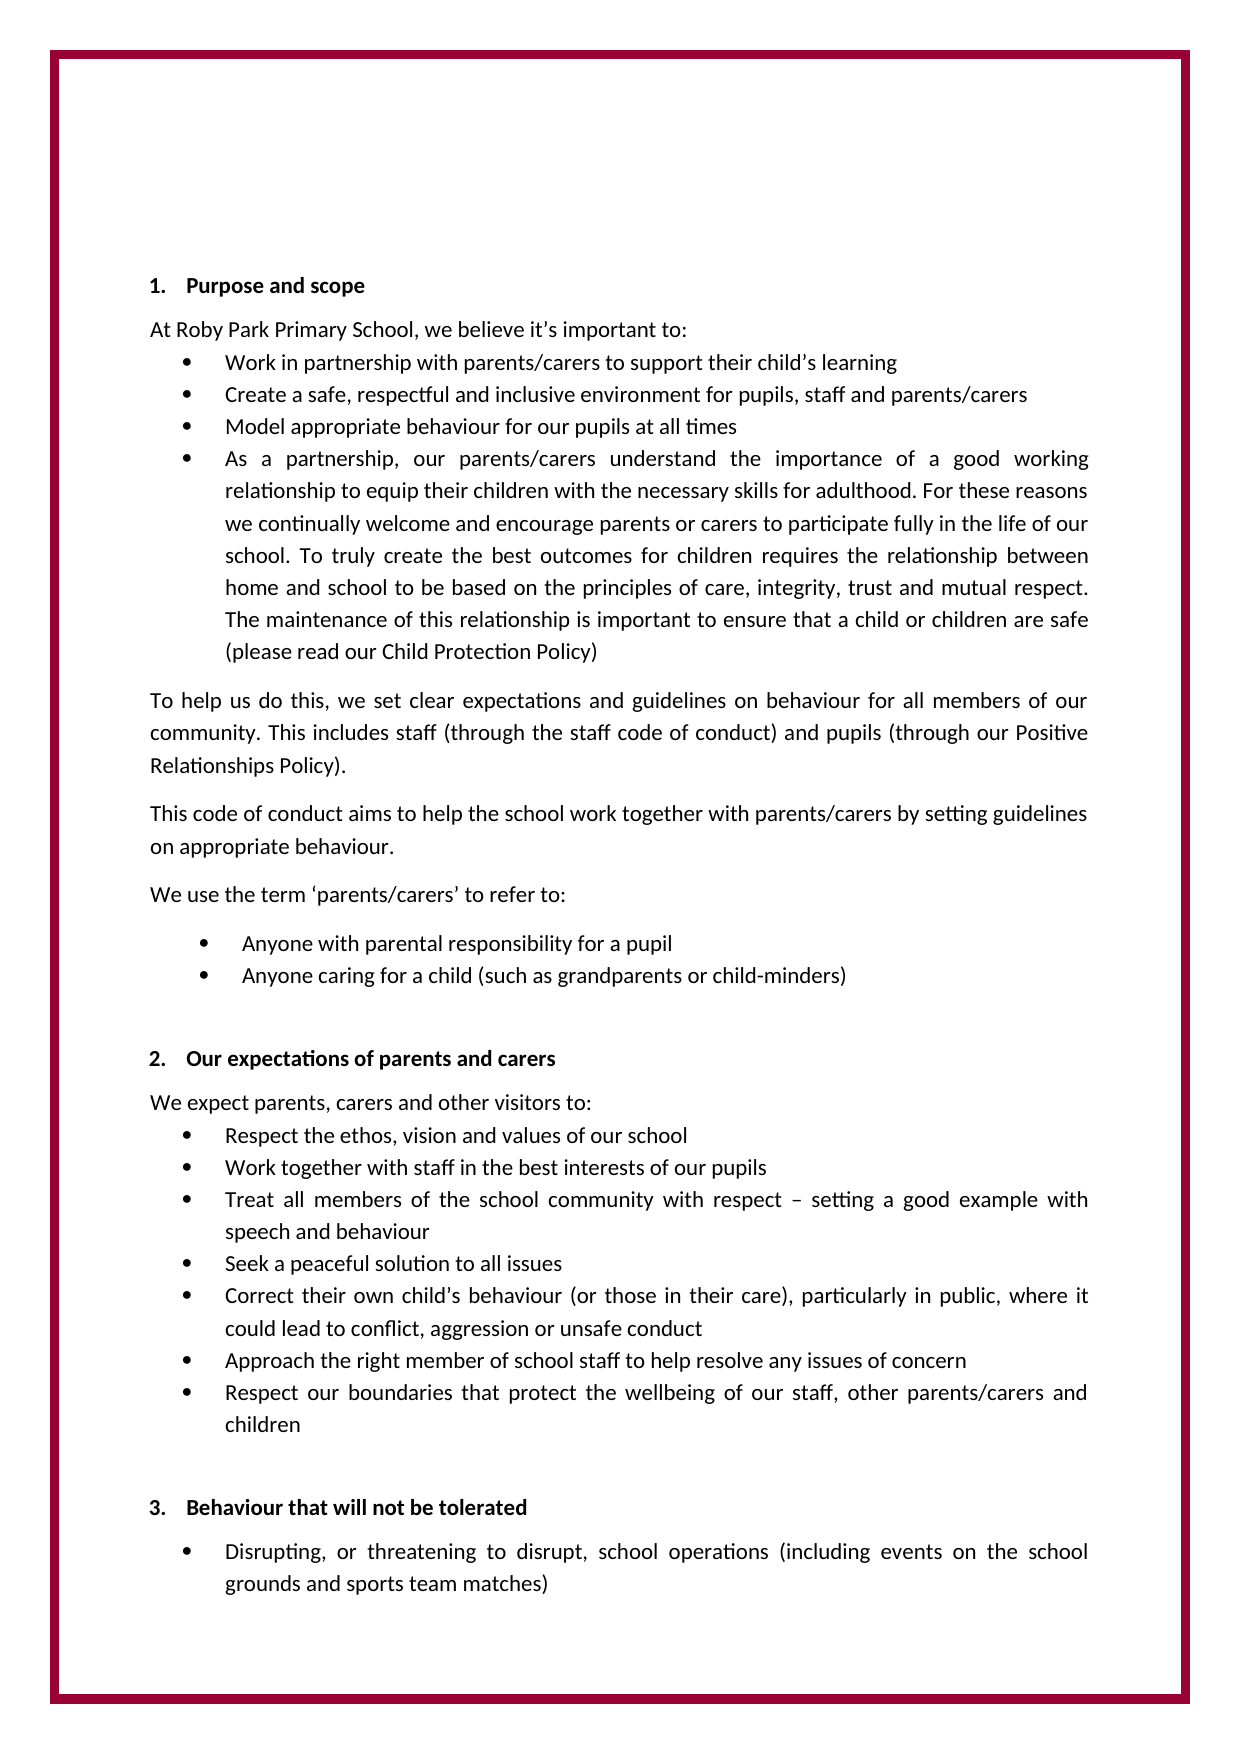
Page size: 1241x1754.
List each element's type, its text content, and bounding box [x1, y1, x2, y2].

text We use the term ‘parents/carers’ to refer to: [150, 881, 1090, 909]
list Work together with staff in the best interests of our pupils [187, 1153, 1090, 1181]
text At Roby Park Primary School, we believe it’s important to: [150, 316, 1090, 344]
subtitle Purpose and scope [148, 271, 1090, 299]
list Anyone caring for a child (such as grandparents or child-minders) [204, 962, 1090, 990]
list As a partnership, our parents/carers understand the importance of a good working relationship to equip their children with the necessary skills for adulthood. For these reasons we continually welcome and encourage parents or carers to participate fully in the life of our school. To truly create the best outcomes for children requires the relationship between home and school to be based on the principles of care, integrity, trust and mutual respect. The maintenance of this relationship is important to ensure that a child or children are safe (please read our Child Protection Policy) [187, 444, 1090, 666]
text We expect parents, carers and other visitors to: [150, 1088, 1090, 1117]
list Model appropriate behaviour for our pupils at all times [187, 412, 1090, 440]
list Disrupting, or threatening to disrupt, school operations (including events on the school grounds and sports team matches) [187, 1537, 1090, 1597]
text To help us do this, we set clear expectations and guidelines on behaviour for all members of our community. This includes staff (through the staff code of conduct) and pupils (through our Positive Relationships Policy). [150, 686, 1090, 779]
subtitle Our expectations of parents and carers [148, 1044, 1090, 1072]
list Respect the ethos, vision and values of our school [187, 1121, 1090, 1149]
list Create a safe, respectful and inclusive environment for pupils, staff and parents/carers [187, 380, 1090, 408]
subtitle Behaviour that will not be tolerated [148, 1493, 1090, 1521]
text This code of conduct aims to help the school work together with parents/carers by setting guidelines on appropriate behaviour. [150, 799, 1090, 860]
list Approach the right member of school staff to help resolve any issues of concern [187, 1346, 1090, 1374]
list Seek a peaceful solution to all issues [187, 1249, 1090, 1277]
list Respect our boundaries that protect the wellbeing of our staff, other parents/carers and children [187, 1378, 1090, 1438]
list Work in partnership with parents/carers to support their child’s learning [187, 348, 1090, 376]
list Treat all members of the school community with respect – setting a good example with speech and behaviour [187, 1185, 1090, 1245]
list Anyone with parental responsibility for a pupil [204, 929, 1090, 957]
list Correct their own child’s behaviour (or those in their care), particularly in public, where it could lead to conflict, aggression or unsafe conduct [187, 1282, 1090, 1342]
